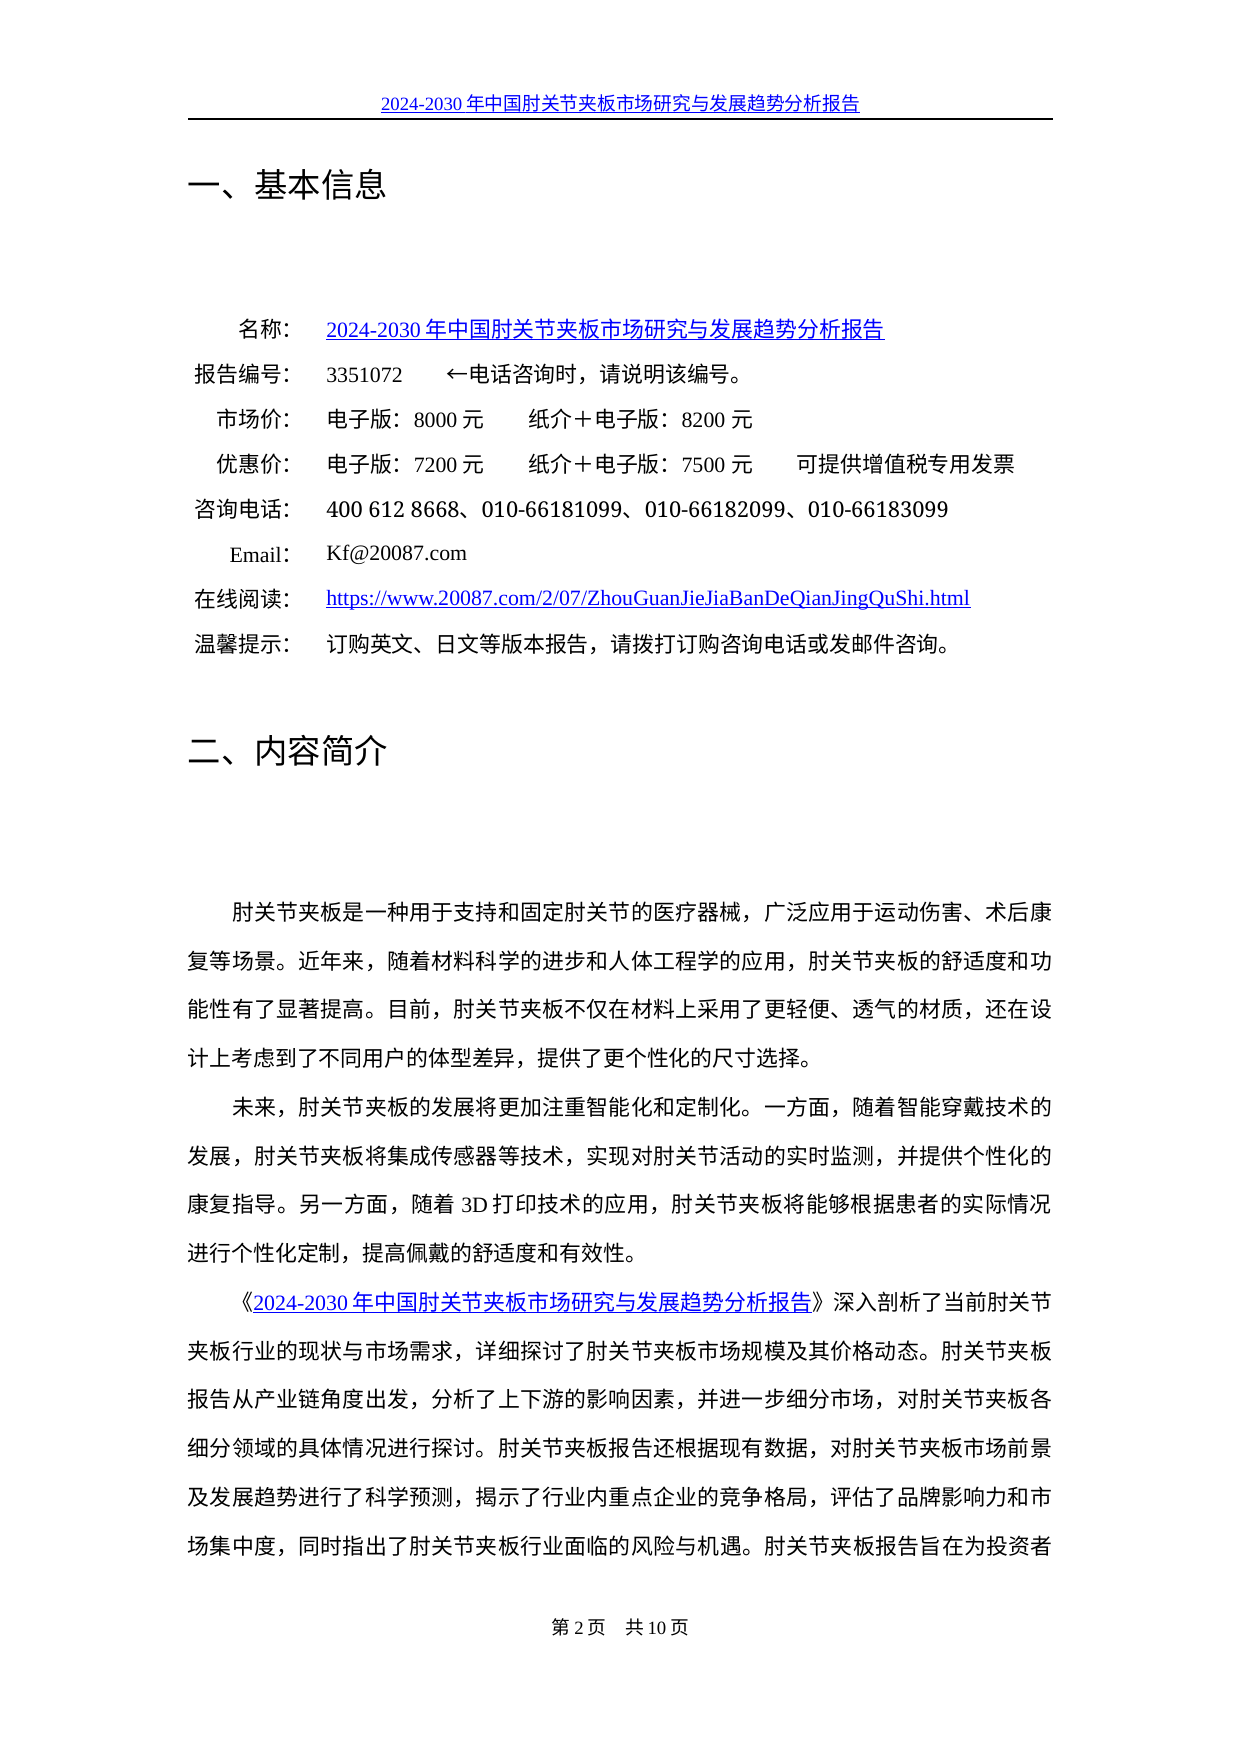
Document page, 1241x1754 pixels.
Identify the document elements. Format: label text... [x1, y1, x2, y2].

table_cell [315, 582, 1073, 627]
table_cell Email： [167, 537, 315, 582]
table_cell 电子版：8000 元 纸介＋电子版：8200 元 [315, 402, 1073, 447]
table_cell 在线阅读： [167, 582, 315, 627]
table_cell 400 612 8668、010-66181099、010-66182099、010-66183099 [315, 492, 1073, 537]
table_cell 温馨提示： [167, 627, 315, 672]
table_cell 电子版：7200 元 纸介＋电子版：7500 元 可提供增值税专用发票 [315, 447, 1073, 492]
title 一、基本信息 [187, 150, 1053, 215]
table_header 名称： [167, 312, 315, 357]
table_cell 咨询电话： [167, 492, 315, 537]
table_cell 3351072 ←电话咨询时，请说明该编号。 [315, 357, 1073, 402]
table_cell 优惠价： [167, 447, 315, 492]
table_cell Kf@20087.com [315, 537, 1073, 582]
table_cell 订购英文、日文等版本报告，请拨打订购咨询电话或发邮件咨询。 [315, 627, 1073, 672]
table_cell 报告编号： [167, 357, 315, 402]
title 二、内容简介 [187, 717, 1053, 782]
table_cell 市场价： [167, 402, 315, 447]
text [187, 894, 1053, 1561]
table_header 2024-2030年中国肘关节夹板市场研究与发展趋势分析报告 [315, 312, 1073, 357]
